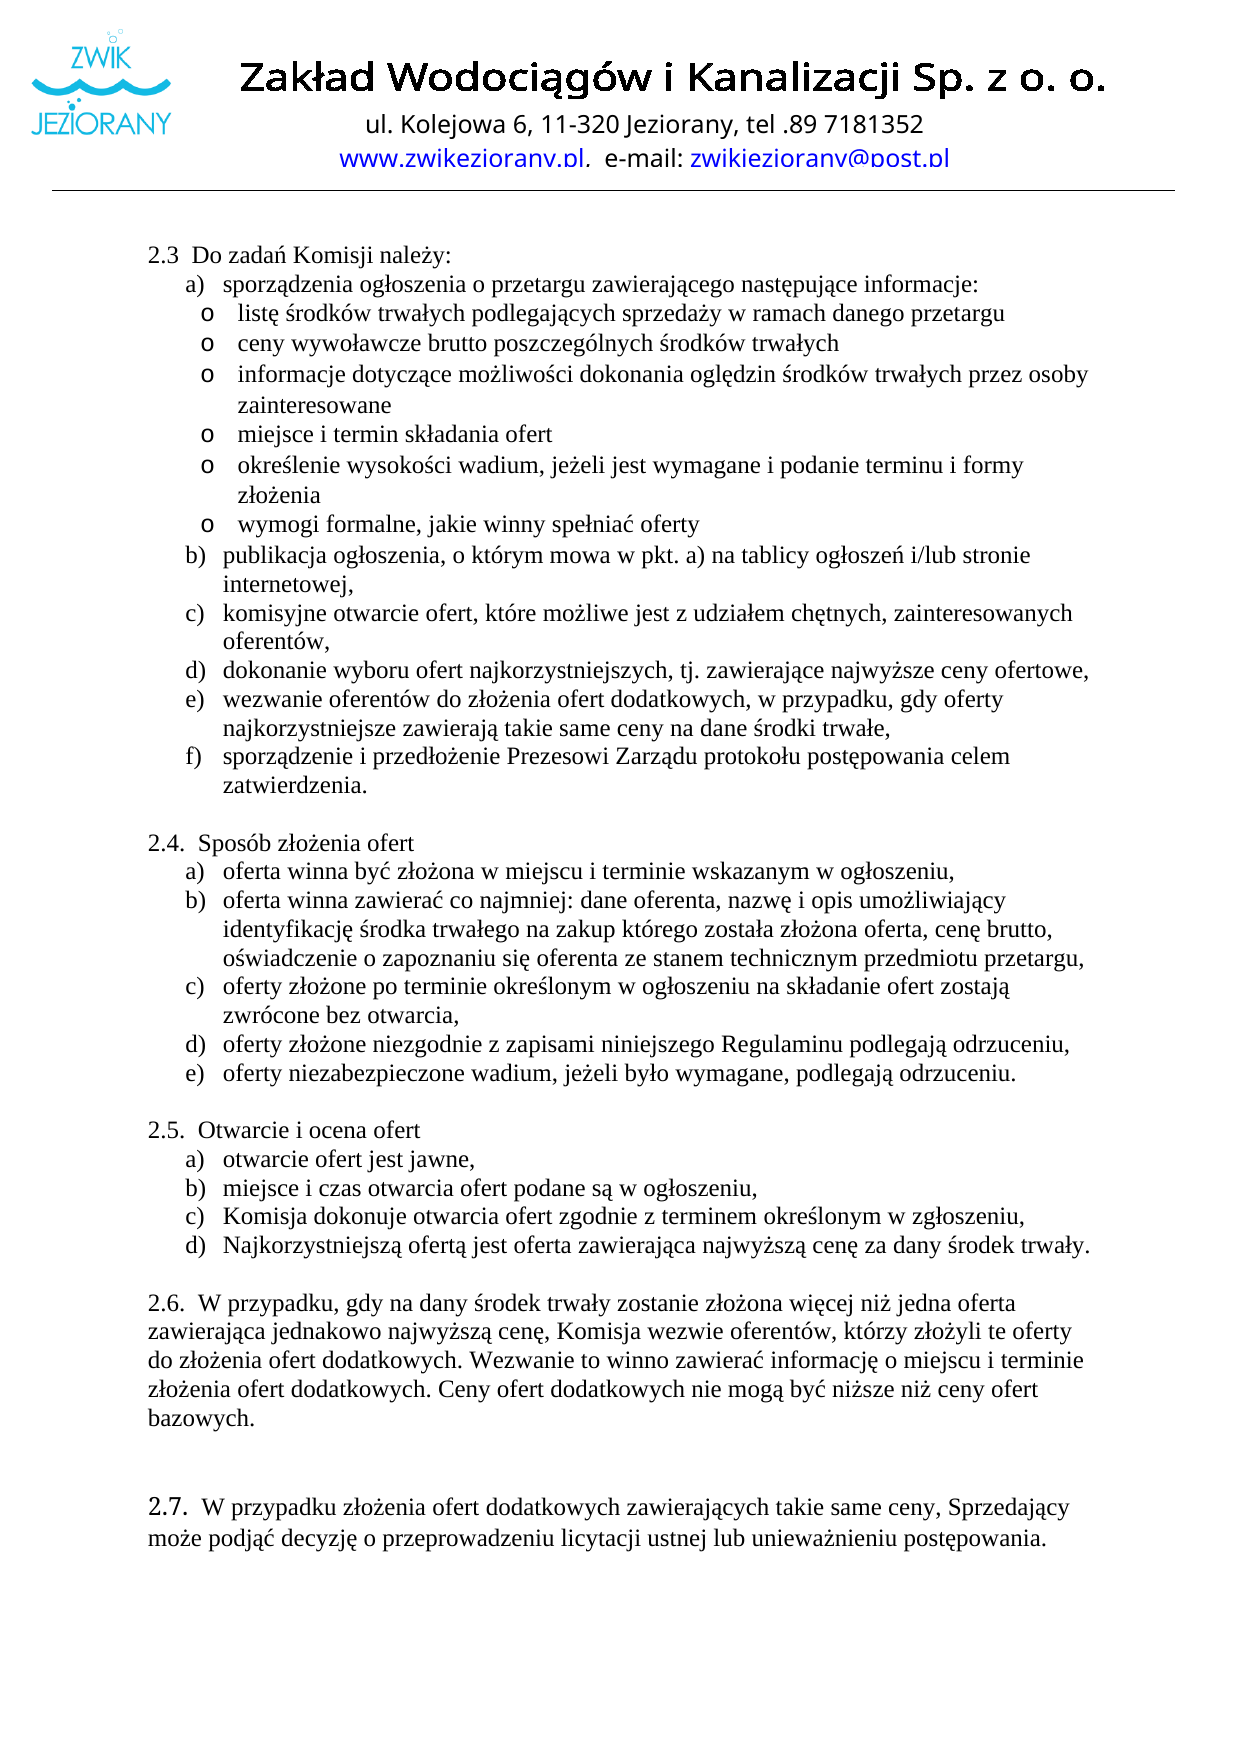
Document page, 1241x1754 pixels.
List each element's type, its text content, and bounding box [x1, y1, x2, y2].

text 2.3 Do zadań Komisji należy: [148, 240, 1093, 269]
list określenie wysokości wadium, jeżeli jest wymagane i podanie terminu i formy złożenia [200, 450, 1093, 509]
text 2.7. W przypadku złożenia ofert dodatkowych zawierających takie same ceny, Sprzedający może podjąć decyzję o przeprowadzeniu licytacji ustnej lub unieważnieniu postępowania. [148, 1489, 1093, 1552]
list listę środków trwałych podlegających sprzedaży w ramach danego przetargu [200, 298, 1093, 328]
list sporządzenie i przedłożenie Prezesowi Zarządu protokołu postępowania celem zatwierdzenia. [185, 741, 1093, 799]
list oferty złożone po terminie określonym w ogłoszeniu na składanie ofert zostają zwrócone bez otwarcia, [185, 971, 1093, 1029]
text 2.6. W przypadku, gdy na dany środek trwały zostanie złożona więcej niż jedna oferta zawierająca jednakowo najwyższą cenę, Komisja wezwie oferentów, którzy złożyli te oferty do złożenia ofert dodatkowych. Wezwanie to winno zawierać informację o miejscu i terminie złożenia ofert dodatkowych. Ceny ofert dodatkowych nie mogą być niższe niż ceny ofert bazowych. [148, 1288, 1093, 1431]
list publikacja ogłoszenia, o którym mowa w pkt. a) na tablicy ogłoszeń i/lub stronie internetowej, [185, 540, 1093, 598]
list oferta winna zawierać co najmniej: dane oferenta, nazwę i opis umożliwiający identyfikację środka trwałego na zakup którego została złożona oferta, cenę brutto, oświadczenie o zapoznaniu się oferenta ze stanem technicznym przedmiotu przetargu, [185, 885, 1093, 971]
list miejsce i termin składania ofert [200, 419, 1093, 450]
list wezwanie oferentów do złożenia ofert dodatkowych, w przypadku, gdy oferty najkorzystniejsze zawierają takie same ceny na dane środki trwałe, [185, 684, 1093, 741]
text 2.5. Otwarcie i ocena ofert [148, 1115, 1093, 1144]
list Najkorzystniejszą ofertą jest oferta zawierająca najwyższą cenę za dany środek trwały. [185, 1230, 1093, 1259]
list dokonanie wyboru ofert najkorzystniejszych, tj. zawierające najwyższe ceny ofertowe, [185, 655, 1093, 684]
list komisyjne otwarcie ofert, które możliwe jest z udziałem chętnych, zainteresowanych oferentów, [185, 598, 1093, 655]
list Komisja dokonuje otwarcia ofert zgodnie z terminem określonym w zgłoszeniu, [185, 1201, 1093, 1230]
list oferty złożone niezgodnie z zapisami niniejszego Regulaminu podlegają odrzuceniu, [185, 1029, 1093, 1058]
picture [16, 0, 182, 166]
list sporządzenia ogłoszenia o przetargu zawierającego następujące informacje: [185, 269, 1093, 298]
list 2.4. Sposób złożenia ofert [148, 828, 1093, 856]
list wymogi formalne, jakie winny spełniać oferty [200, 509, 1093, 540]
list oferty niezabezpieczone wadium, jeżeli było wymagane, podlegają odrzuceniu. [185, 1058, 1093, 1086]
list ceny wywoławcze brutto poszczególnych środków trwałych [200, 328, 1093, 359]
list miejsce i czas otwarcia ofert podane są w ogłoszeniu, [185, 1173, 1093, 1201]
list informacje dotyczące możliwości dokonania oględzin środków trwałych przez osoby zainteresowane [200, 359, 1093, 419]
list oferta winna być złożona w miejscu i terminie wskazanym w ogłoszeniu, [185, 856, 1093, 885]
list otwarcie ofert jest jawne, [185, 1144, 1093, 1173]
